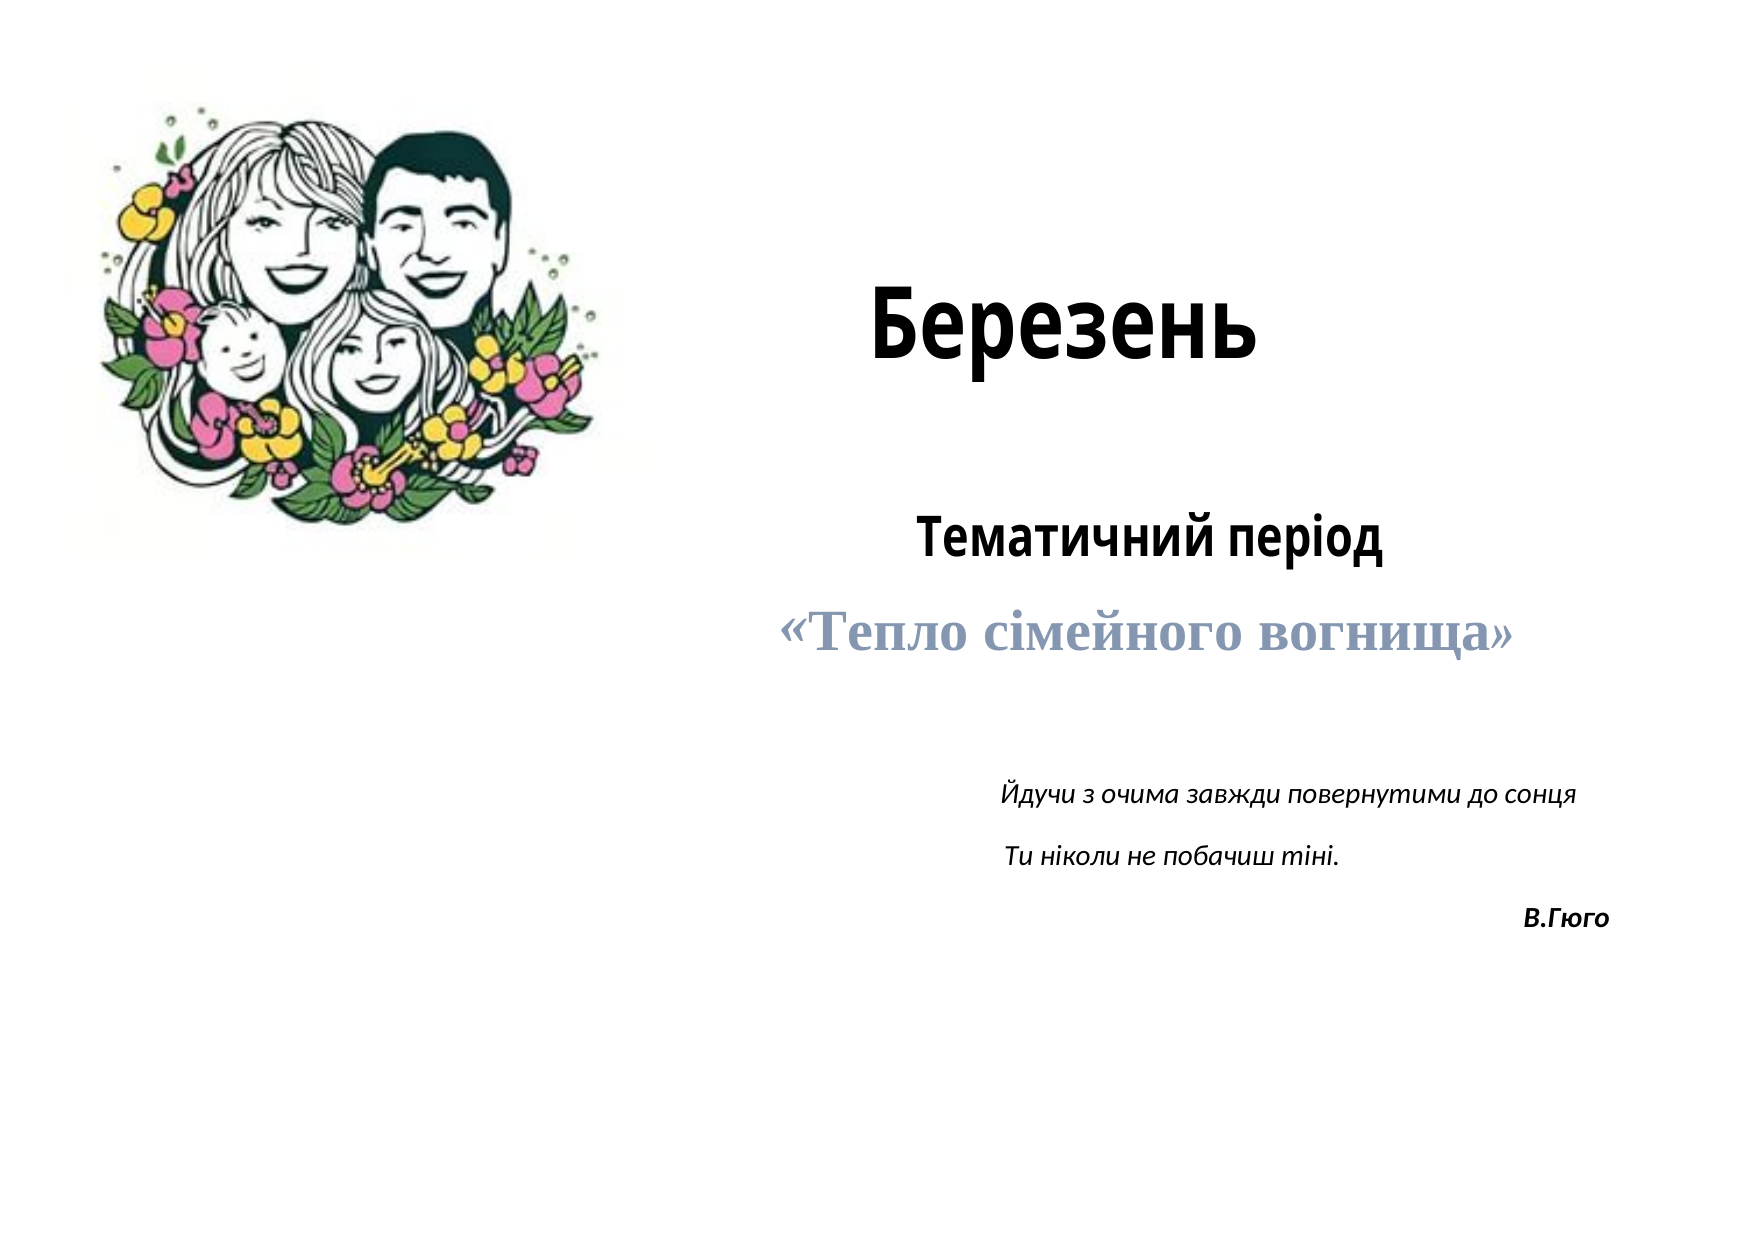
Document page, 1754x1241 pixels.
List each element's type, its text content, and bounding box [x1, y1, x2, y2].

subtitle «Тепло сімейного вогнища» [104, 589, 1613, 662]
text Березень [663, 251, 1618, 388]
text Йдучи з очима завжди повернутими до сонця [1000, 776, 1613, 811]
text В.Гюго [104, 899, 1612, 935]
text Ти ніколи не побачиш тіні. [1004, 837, 1613, 873]
text Тематичний період [104, 509, 1618, 569]
picture [63, 66, 663, 563]
